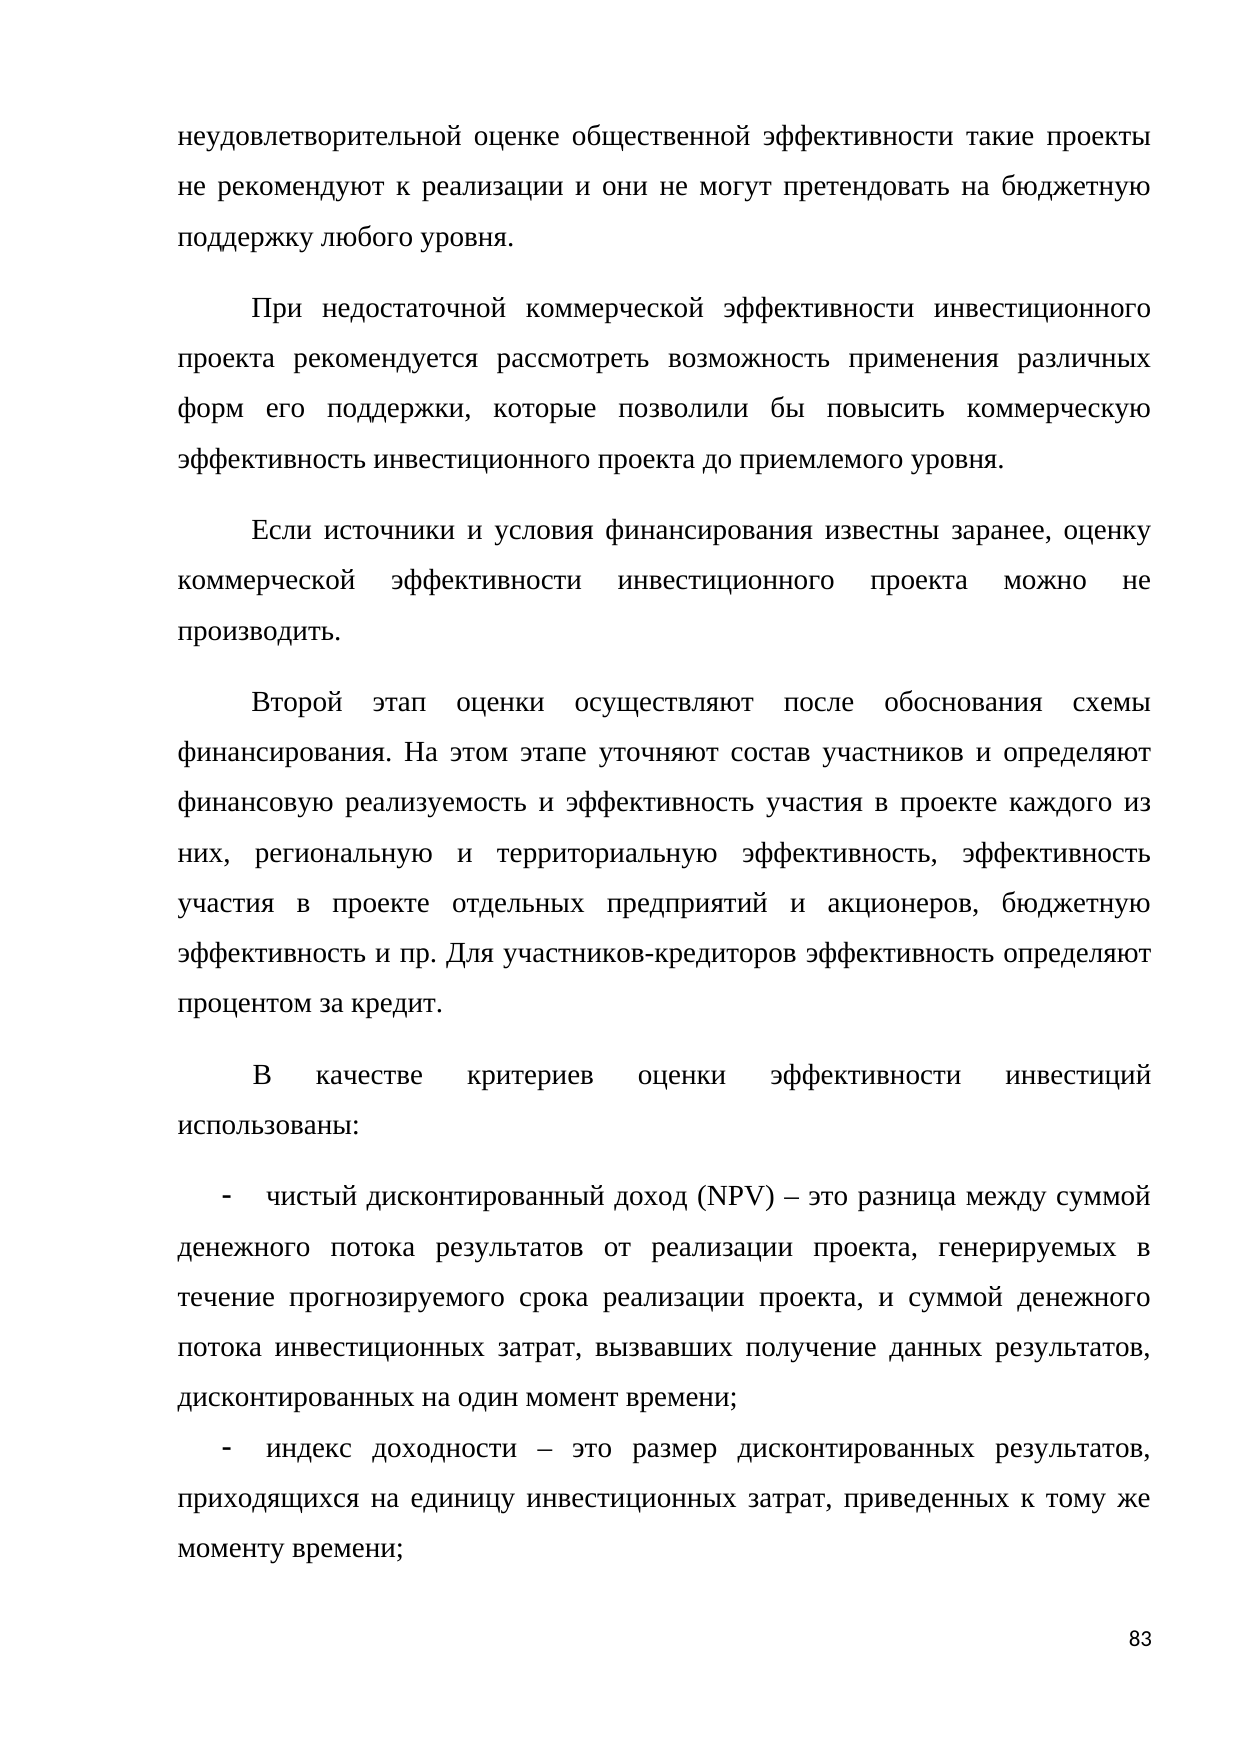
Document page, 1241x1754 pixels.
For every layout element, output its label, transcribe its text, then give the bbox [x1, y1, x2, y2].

text Второй этап оценки осуществляют после обоснования схемы финансирования. На этом этапе уточняют состав участников и определяют финансовую реализуемость и эффективность участия в проекте каждого из них, региональную и территориальную эффективность, эффективность участия в проекте отдельных предприятий и акционеров, бюджетную эффективность и пр. Для участников-кредиторов эффективность определяют процентом за кредит. [177, 684, 1152, 1019]
list чистый дисконтированный доход (NPV) – это разница между суммой денежного потока результатов от реализации проекта, генерируемых в течение прогнозируемого срока реализации проекта, и суммой денежного потока инвестиционных затрат, вызвавших получение данных результатов, дисконтированных на один момент времени; [177, 1178, 1152, 1413]
text В качестве критериев оценки эффективности инвестиций использованы: [177, 1057, 1152, 1141]
text Если источники и условия финансирования известны заранее, оценку коммерческой эффективности инвестиционного проекта можно не производить. [177, 512, 1152, 646]
list индекс доходности – это размер дисконтированных результатов, приходящихся на единицу инвестиционных затрат, приведенных к тому же моменту времени; [177, 1430, 1152, 1564]
text При недостаточной коммерческой эффективности инвестиционного проекта рекомендуется рассмотреть возможность применения различных форм его поддержки, которые позволили бы повысить коммерческую эффективность инвестиционного проекта до приемлемого уровня. [177, 290, 1152, 474]
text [177, 118, 1152, 252]
